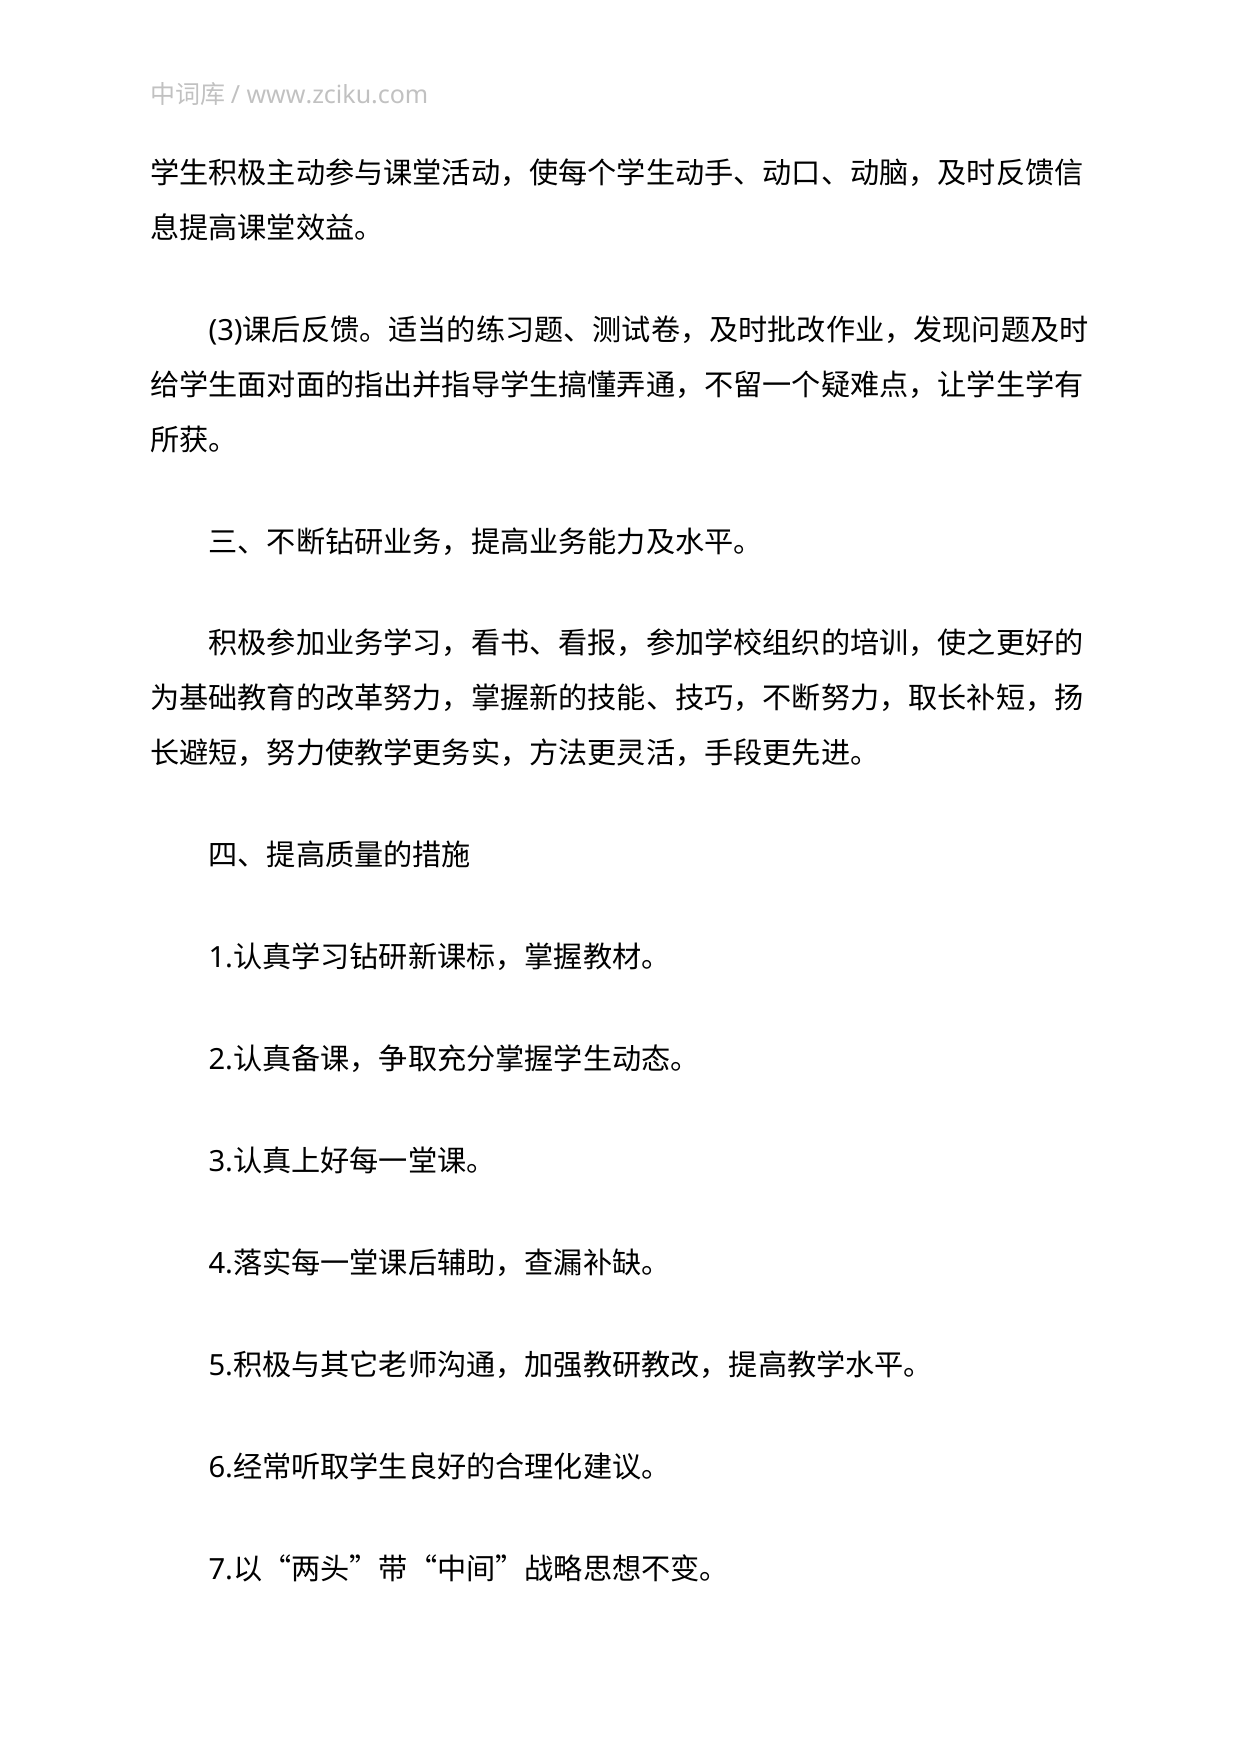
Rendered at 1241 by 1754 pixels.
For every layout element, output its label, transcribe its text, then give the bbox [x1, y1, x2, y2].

text 5.积极与其它老师沟通，加强教研教改，提高教学水平。 [150, 1341, 1090, 1384]
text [150, 150, 1090, 247]
text 3.认真上好每一堂课。 [150, 1137, 1090, 1180]
text 三、不断钻研业务，提高业务能力及水平。 [150, 518, 1090, 561]
text 6.经常听取学生良好的合理化建议。 [150, 1443, 1090, 1486]
text 4.落实每一堂课后辅助，查漏补缺。 [150, 1239, 1090, 1282]
text 1.认真学习钻研新课标，掌握教材。 [150, 933, 1090, 976]
text (3)课后反馈。适当的练习题、测试卷，及时批改作业，发现问题及时给学生面对面的指出并指导学生搞懂弄通，不留一个疑难点，让学生学有所获。 [150, 307, 1090, 459]
text 积极参加业务学习，看书、看报，参加学校组织的培训，使之更好的为基础教育的改革努力，掌握新的技能、技巧，不断努力，取长补短，扬长避短，努力使教学更务实，方法更灵活，手段更先进。 [150, 620, 1090, 772]
text 四、提高质量的措施 [150, 832, 1090, 874]
text 2.认真备课，争取充分掌握学生动态。 [150, 1035, 1090, 1078]
text 7.以“两头”带“中间”战略思想不变。 [150, 1545, 1090, 1588]
